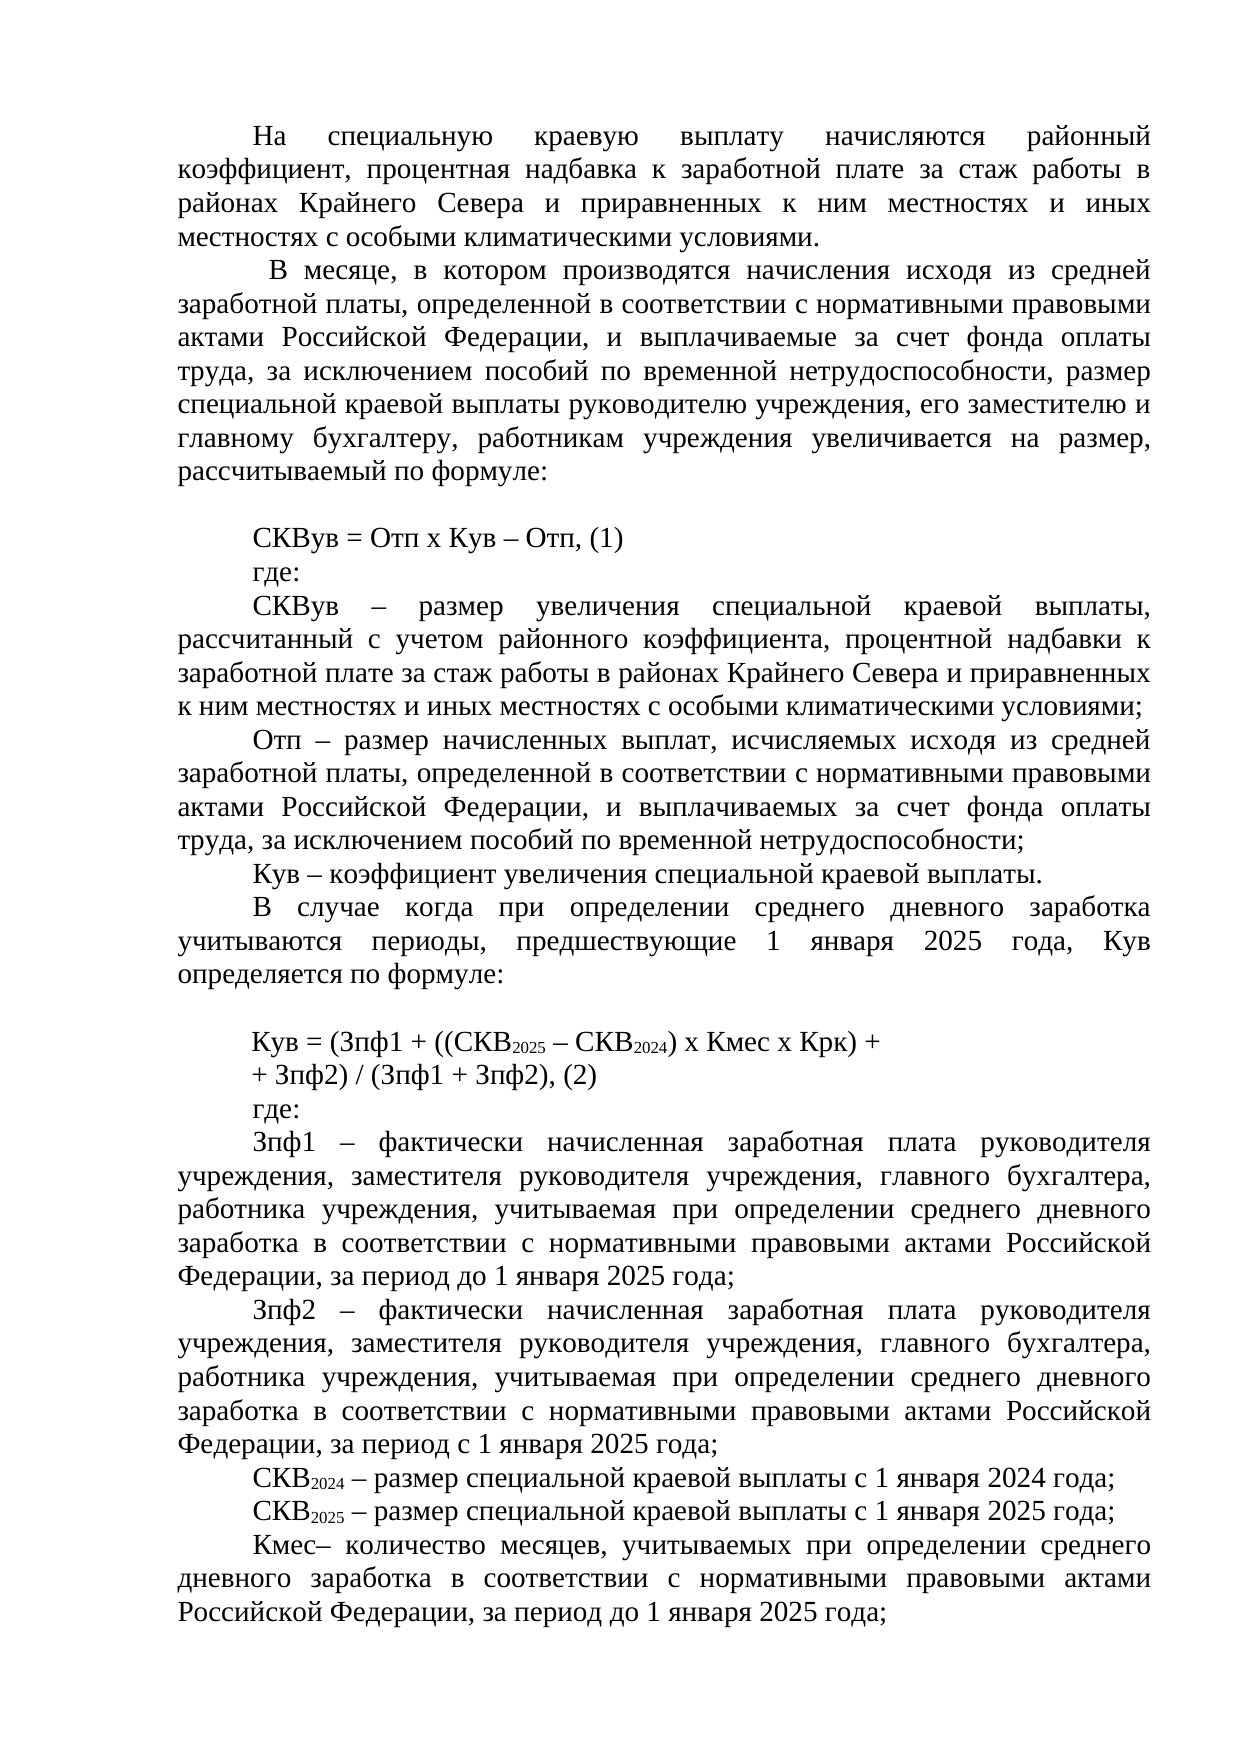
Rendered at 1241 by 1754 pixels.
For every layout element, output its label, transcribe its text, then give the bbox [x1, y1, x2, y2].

text Кмес– количество месяцев, учитываемых при определении среднего дневного заработка в соответствии с нормативными правовыми актами Российской Федерации, за период до 1 января 2025 года; [177, 1527, 1152, 1627]
text Зпф1 – фактически начисленная заработная плата руководителя учреждения, заместителя руководителя учреждения, главного бухгалтера, работника учреждения, учитываемая при определении среднего дневного заработка в соответствии с нормативными правовыми актами Российской Федерации, за период до 1 января 2025 года; [177, 1124, 1152, 1292]
text На специальную краевую выплату начисляются районный коэффициент, процентная надбавка к заработной плате за стаж работы в районах Крайнего Севера и приравненных к ним местностях и иных местностях с особыми климатическими условиями. [177, 118, 1152, 252]
text СКВ2025 – размер специальной краевой выплаты с 1 января 2025 года; [177, 1493, 1152, 1527]
text где: [177, 554, 1152, 588]
text + Зпф2) / (Зпф1 + Зпф2), (2) [177, 1057, 1152, 1091]
text СКВув = Отп x Кув – Отп, (1) [177, 521, 1152, 554]
text СКВ2024 – размер специальной краевой выплаты с 1 января 2024 года; [177, 1460, 1152, 1493]
text СКВув – размер увеличения специальной краевой выплаты, рассчитанный с учетом районного коэффициента, процентной надбавки к заработной плате за стаж работы в районах Крайнего Севера и приравненных к ним местностях и иных местностях с особыми климатическими условиями; [177, 588, 1152, 722]
text Кув – коэффициент увеличения специальной краевой выплаты. [177, 856, 1152, 889]
text В месяце, в котором производятся начисления исходя из средней заработной платы, определенной в соответствии с нормативными правовыми актами Российской Федерации, и выплачиваемые за счет фонда оплаты труда, за исключением пособий по временной нетрудоспособности, размер специальной краевой выплаты руководителю учреждения, его заместителю и главному бухгалтеру, работникам учреждения увеличивается на размер, рассчитываемый по формуле: [177, 252, 1152, 487]
text Зпф2 – фактически начисленная заработная плата руководителя учреждения, заместителя руководителя учреждения, главного бухгалтера, работника учреждения, учитываемая при определении среднего дневного заработка в соответствии с нормативными правовыми актами Российской Федерации, за период с 1 января 2025 года; [177, 1292, 1152, 1460]
text Кув = (Зпф1 + ((СКВ2025 – СКВ2024) x Кмес x Крк) + [177, 1024, 1152, 1057]
text Отп – размер начисленных выплат, исчисляемых исходя из средней заработной платы, определенной в соответствии с нормативными правовыми актами Российской Федерации, и выплачиваемых за счет фонда оплаты труда, за исключением пособий по временной нетрудоспособности; [177, 722, 1152, 856]
text где: [177, 1091, 1152, 1124]
text В случае когда при определении среднего дневного заработка учитываются периоды, предшествующие 1 января 2025 года, Кув определяется по формуле: [177, 889, 1152, 990]
